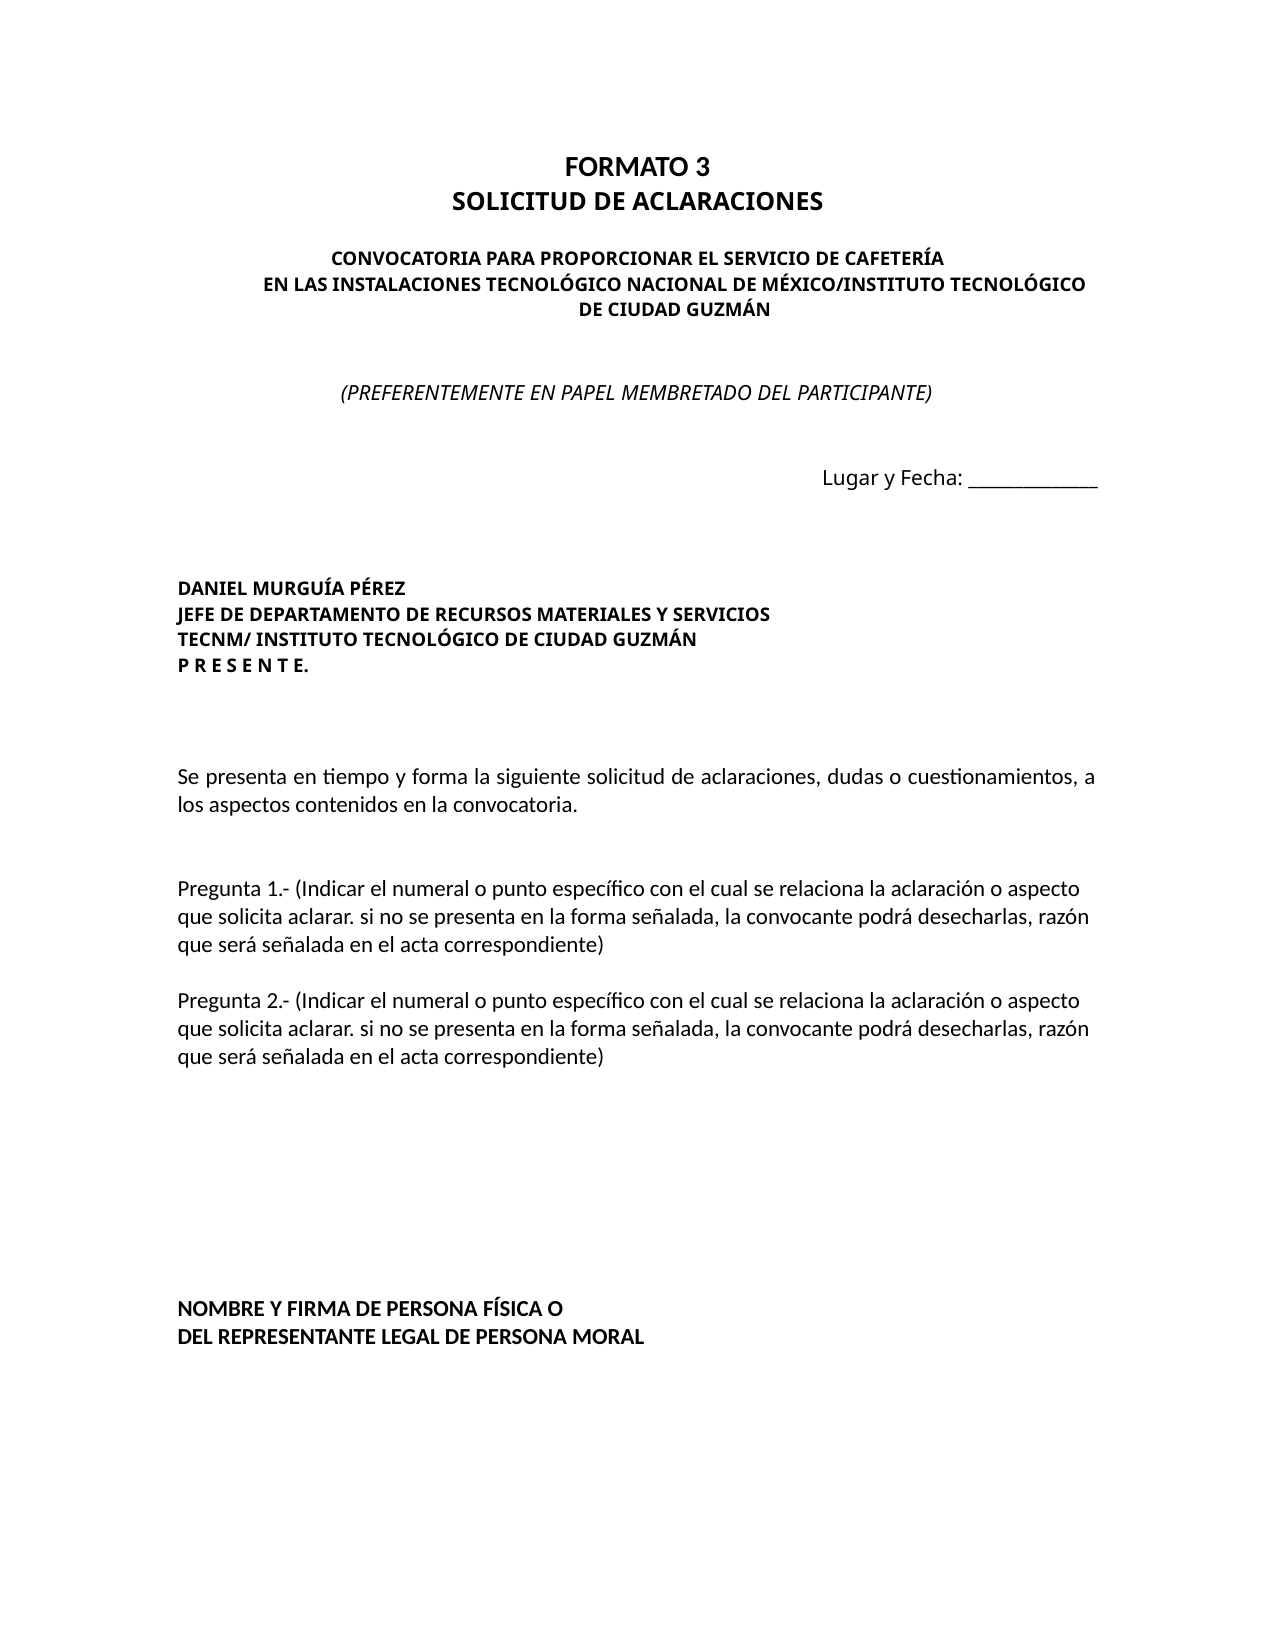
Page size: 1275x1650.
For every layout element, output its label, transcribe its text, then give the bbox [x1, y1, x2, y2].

text CONVOCATORIA PARA PROPORCIONAR EL SERVICIO DE CAFETERÍA [177, 245, 1098, 271]
text P R E S E N T E. [177, 652, 1098, 678]
text Se presenta en tiempo y forma la siguiente solicitud de aclaraciones, dudas o cuestionamientos, a los aspectos contenidos en la convocatoria. [177, 762, 1098, 818]
text (PREFERENTEMENTE EN PAPEL MEMBRETADO DEL PARTICIPANTE) [177, 378, 1098, 406]
text Pregunta 1.- (Indicar el numeral o punto específico con el cual se relaciona la aclaración o aspecto que solicita aclarar. si no se presenta en la forma señalada, la convocante podrá desecharlas, razón que será señalada en el acta correspondiente) [177, 874, 1098, 958]
text Pregunta 2.- (Indicar el numeral o punto específico con el cual se relaciona la aclaración o aspecto que solicita aclarar. si no se presenta en la forma señalada, la convocante podrá desecharlas, razón que será señalada en el acta correspondiente) [177, 986, 1098, 1070]
text FORMATO 3 [177, 148, 1098, 183]
text DANIEL MURGUÍA PÉREZ [177, 576, 1098, 601]
subtitle TECNM/ INSTITUTO TECNOLÓGICO DE CIUDAD GUZMÁN [118, 627, 1098, 652]
text EN LAS INSTALACIONES TECNOLÓGICO NACIONAL DE MÉXICO/INSTITUTO TECNOLÓGICO DE CIUDAD GUZMÁN [251, 271, 1098, 322]
text DEL REPRESENTANTE LEGAL DE PERSONA MORAL [177, 1322, 1098, 1350]
text Lugar y Fecha: ______________ [177, 463, 1098, 492]
text SOLICITUD DE ACLARACIONES [177, 183, 1098, 217]
text NOMBRE Y FIRMA DE PERSONA FÍSICA O [177, 1294, 1098, 1322]
text JEFE DE DEPARTAMENTO DE RECURSOS MATERIALES Y SERVICIOS [177, 601, 1098, 627]
